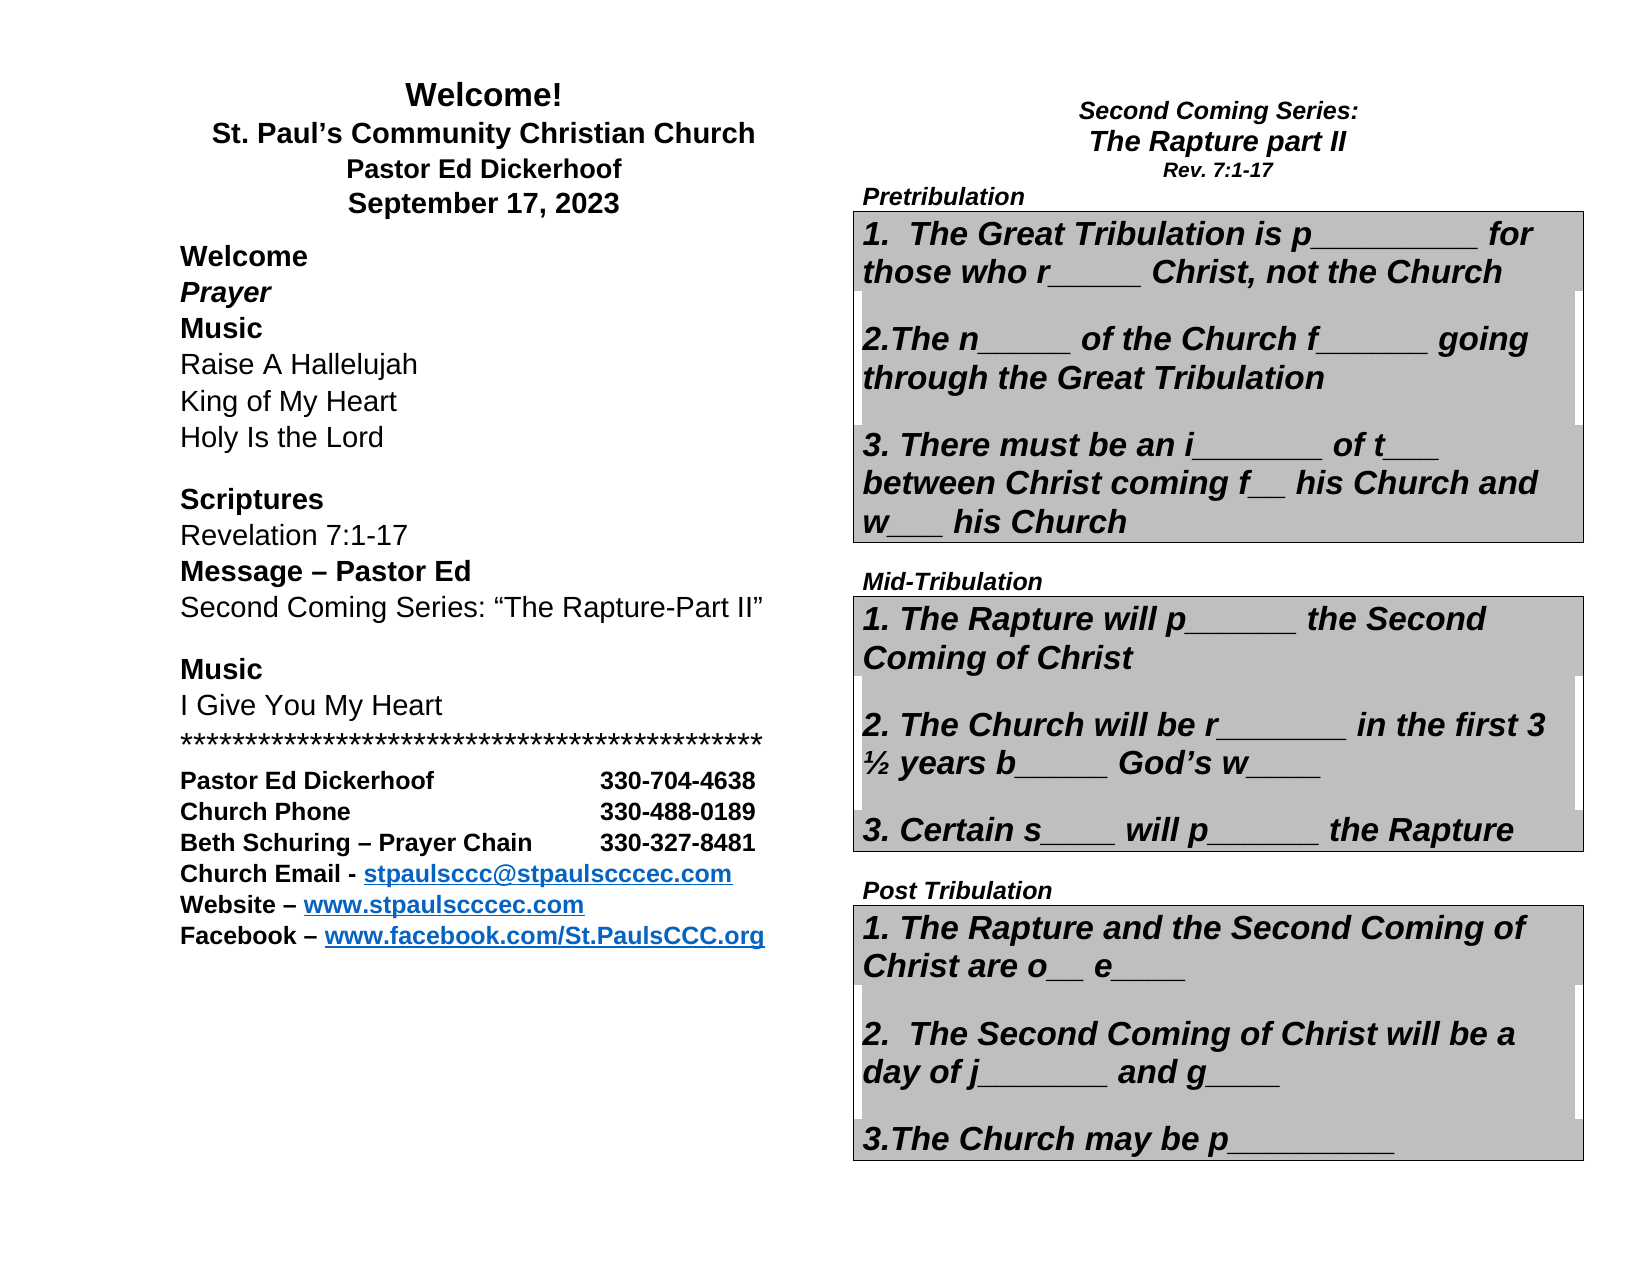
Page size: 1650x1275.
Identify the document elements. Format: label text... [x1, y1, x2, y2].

text September 17, 2023 [180, 186, 787, 220]
text Holy Is the Lord [180, 420, 787, 453]
text Mid-Tribulation [862, 567, 1575, 596]
text Post Tribulation [862, 876, 1575, 905]
text I Give You My Heart [180, 688, 787, 722]
text 3. There must be an i_______ of t___ between Christ coming f__ his Church and w___ his Church [854, 422, 1583, 542]
text Raise A Hallelujah [180, 348, 787, 381]
text Church Phone 330-488-0189 [180, 797, 787, 826]
text Second Coming Series: [862, 96, 1575, 124]
text Music [180, 652, 787, 686]
text Message – Pastor Ed [180, 554, 787, 588]
text Rev. 7:1-17 [862, 158, 1575, 182]
text ********************************************* [180, 724, 787, 763]
text Pastor Ed Dickerhoof [180, 153, 787, 184]
text 1. The Rapture and the Second Coming of Christ are o__ e____ [854, 906, 1583, 985]
text Welcome [180, 239, 787, 273]
text Pretribulation [862, 182, 1575, 211]
text Facebook – www.facebook.com/St.PaulsCCC.org [180, 921, 787, 950]
text Prayer [180, 275, 787, 309]
text Music [180, 311, 787, 345]
text The Rapture part II [862, 124, 1575, 158]
text Website – www.stpaulscccec.com [180, 890, 787, 919]
text Revelation 7:1-17 [180, 518, 787, 552]
text 1. The Rapture will p______ the Second Coming of Christ [854, 597, 1583, 676]
text 3.The Church may be p_________ [854, 1116, 1583, 1160]
text Beth Schuring – Prayer Chain 330-327-8481 [180, 828, 787, 857]
text Church Email - stpaulsccc@stpaulscccec.com [180, 859, 787, 888]
text Pastor Ed Dickerhoof 330-704-4638 [180, 766, 787, 795]
text Second Coming Series: “The Rapture-Part II” [180, 590, 787, 624]
text 2.The n_____ of the Church f______ going through the Great Tribulation [862, 319, 1575, 396]
text Scriptures [180, 482, 787, 515]
text King of My Heart [180, 384, 787, 417]
text Welcome! [180, 75, 787, 113]
text 3. Certain s____ will p______ the Rapture [854, 807, 1583, 851]
text 2. The Second Coming of Christ will be a day of j_______ and g____ [862, 1013, 1575, 1090]
text St. Paul’s Community Christian Church [180, 116, 787, 150]
text 1. The Great Tribulation is p_________ for those who r_____ Christ, not the Church [854, 212, 1583, 291]
text 2. The Church will be r_______ in the first 3 ½ years b_____ God’s w____ [862, 705, 1575, 782]
